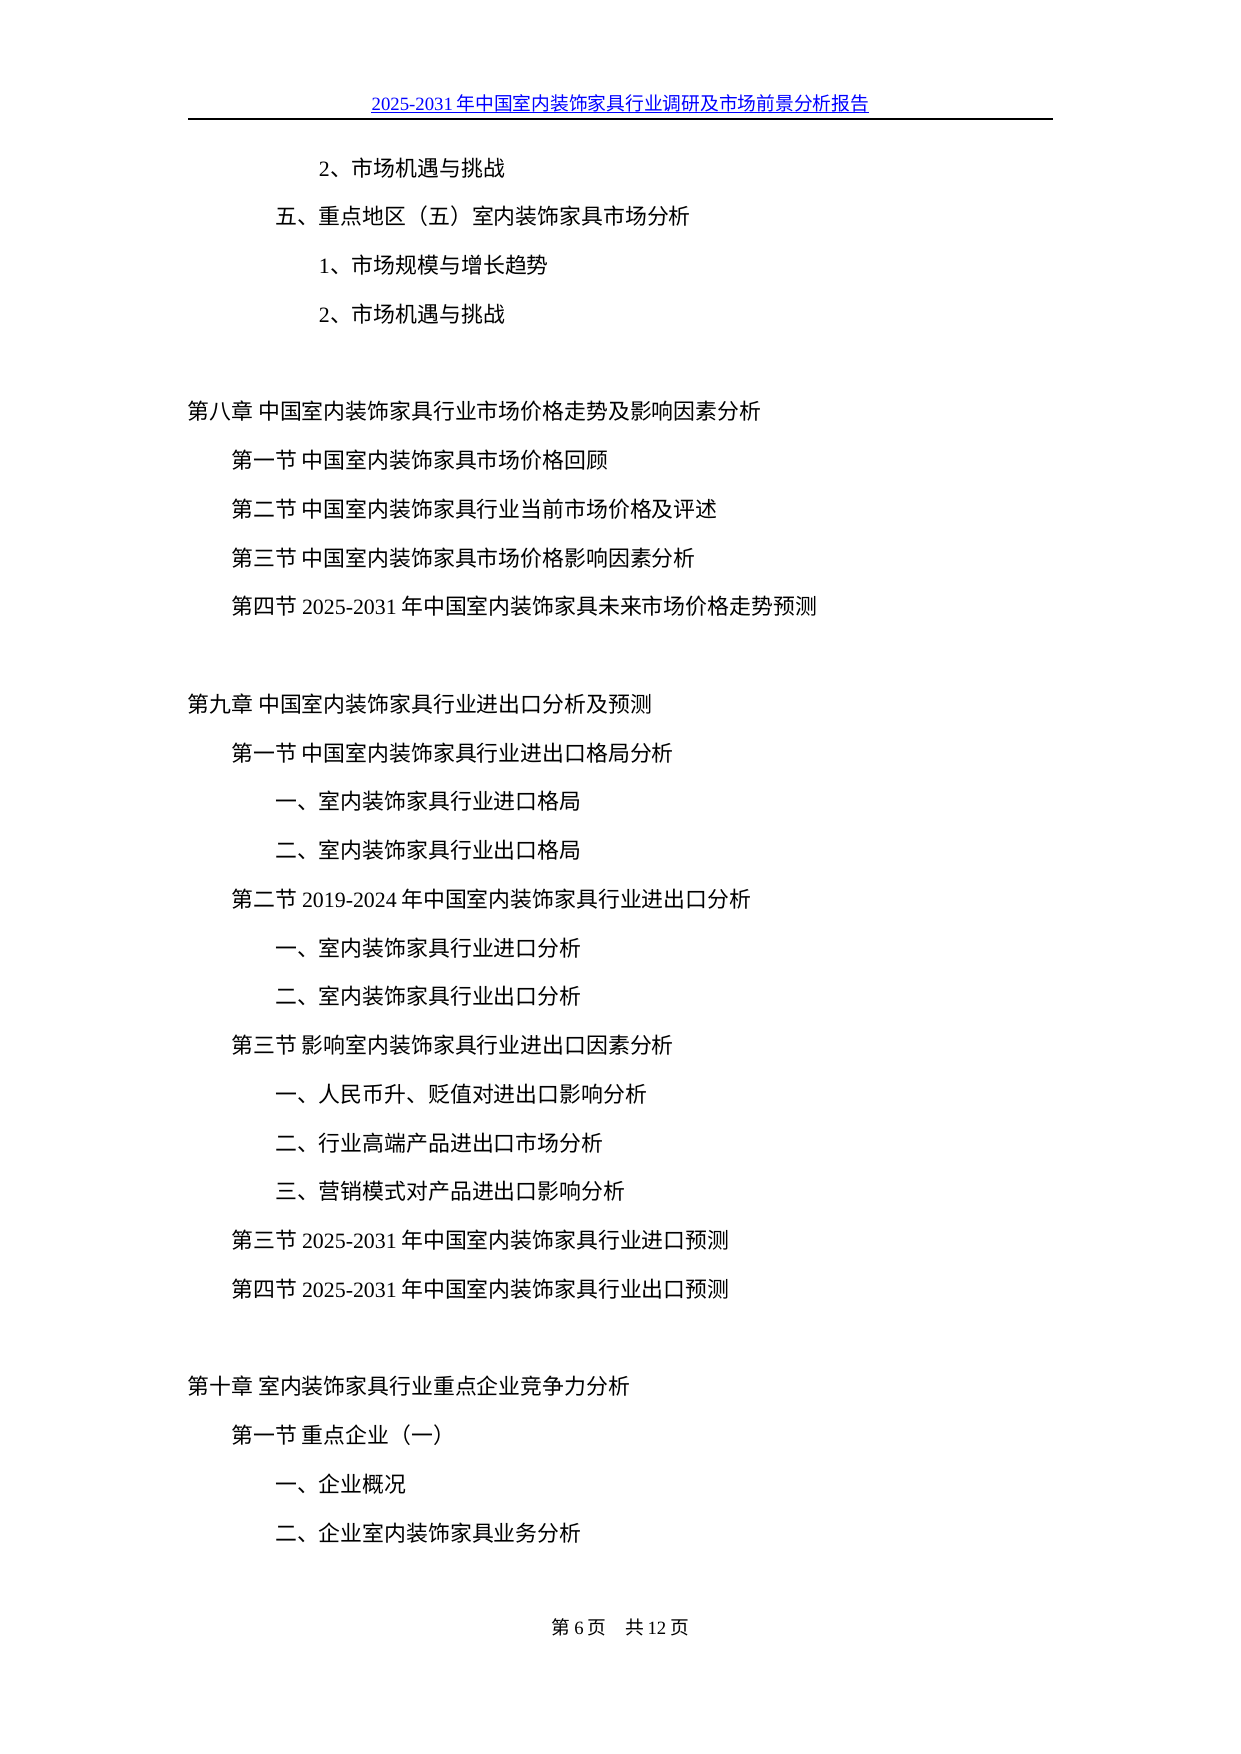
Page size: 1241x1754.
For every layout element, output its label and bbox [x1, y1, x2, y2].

text [187, 150, 1053, 1548]
